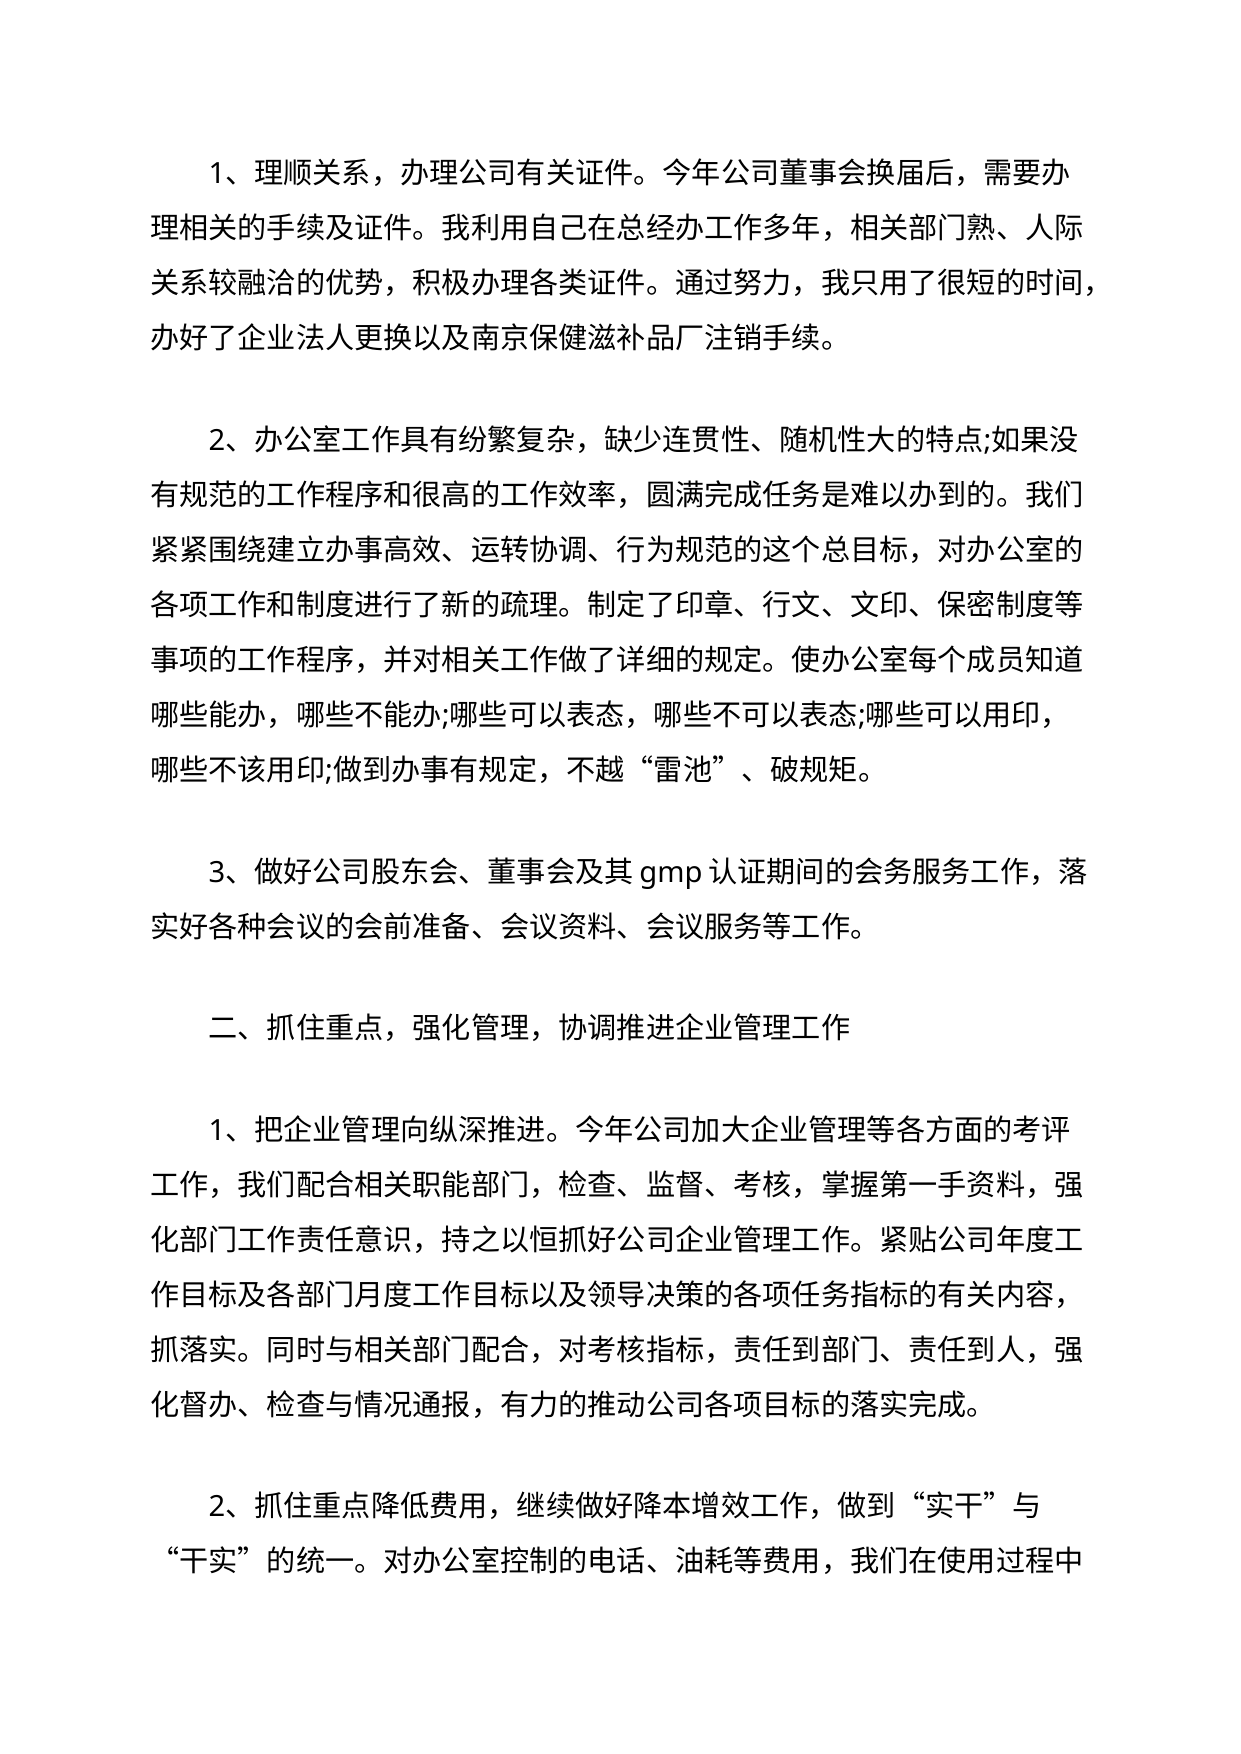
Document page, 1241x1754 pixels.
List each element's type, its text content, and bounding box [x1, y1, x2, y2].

text 3、做好公司股东会、董事会及其gmp认证期间的会务服务工作，落实好各种会议的会前准备、会议资料、会议服务等工作。 [150, 848, 1090, 945]
text 1、把企业管理向纵深推进。今年公司加大企业管理等各方面的考评工作，我们配合相关职能部门，检查、监督、考核，掌握第一手资料，强化部门工作责任意识，持之以恒抓好公司企业管理工作。紧贴公司年度工作目标及各部门月度工作目标以及领导决策的各项任务指标的有关内容，抓落实。同时与相关部门配合，对考核指标，责任到部门、责任到人，强化督办、检查与情况通报，有力的推动公司各项目标的落实完成。 [150, 1107, 1090, 1423]
text 2、办公室工作具有纷繁复杂，缺少连贯性、随机性大的特点;如果没有规范的工作程序和很高的工作效率，圆满完成任务是难以办到的。我们紧紧围绕建立办事高效、运转协调、行为规范的这个总目标，对办公室的各项工作和制度进行了新的疏理。制定了印章、行文、文印、保密制度等事项的工作程序，并对相关工作做了详细的规定。使办公室每个成员知道哪些能办，哪些不能办;哪些可以表态，哪些不可以表态;哪些可以用印，哪些不该用印;做到办事有规定，不越“雷池”、破规矩。 [150, 417, 1090, 788]
text 1、理顺关系，办理公司有关证件。今年公司董事会换届后，需要办理相关的手续及证件。我利用自己在总经办工作多年，相关部门熟、人际关系较融洽的优势，积极办理各类证件。通过努力，我只用了很短的时间，办好了企业法人更换以及南京保健滋补品厂注销手续。 [150, 150, 1090, 357]
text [150, 1483, 1090, 1580]
text 二、抓住重点，强化管理，协调推进企业管理工作 [150, 1005, 1090, 1047]
